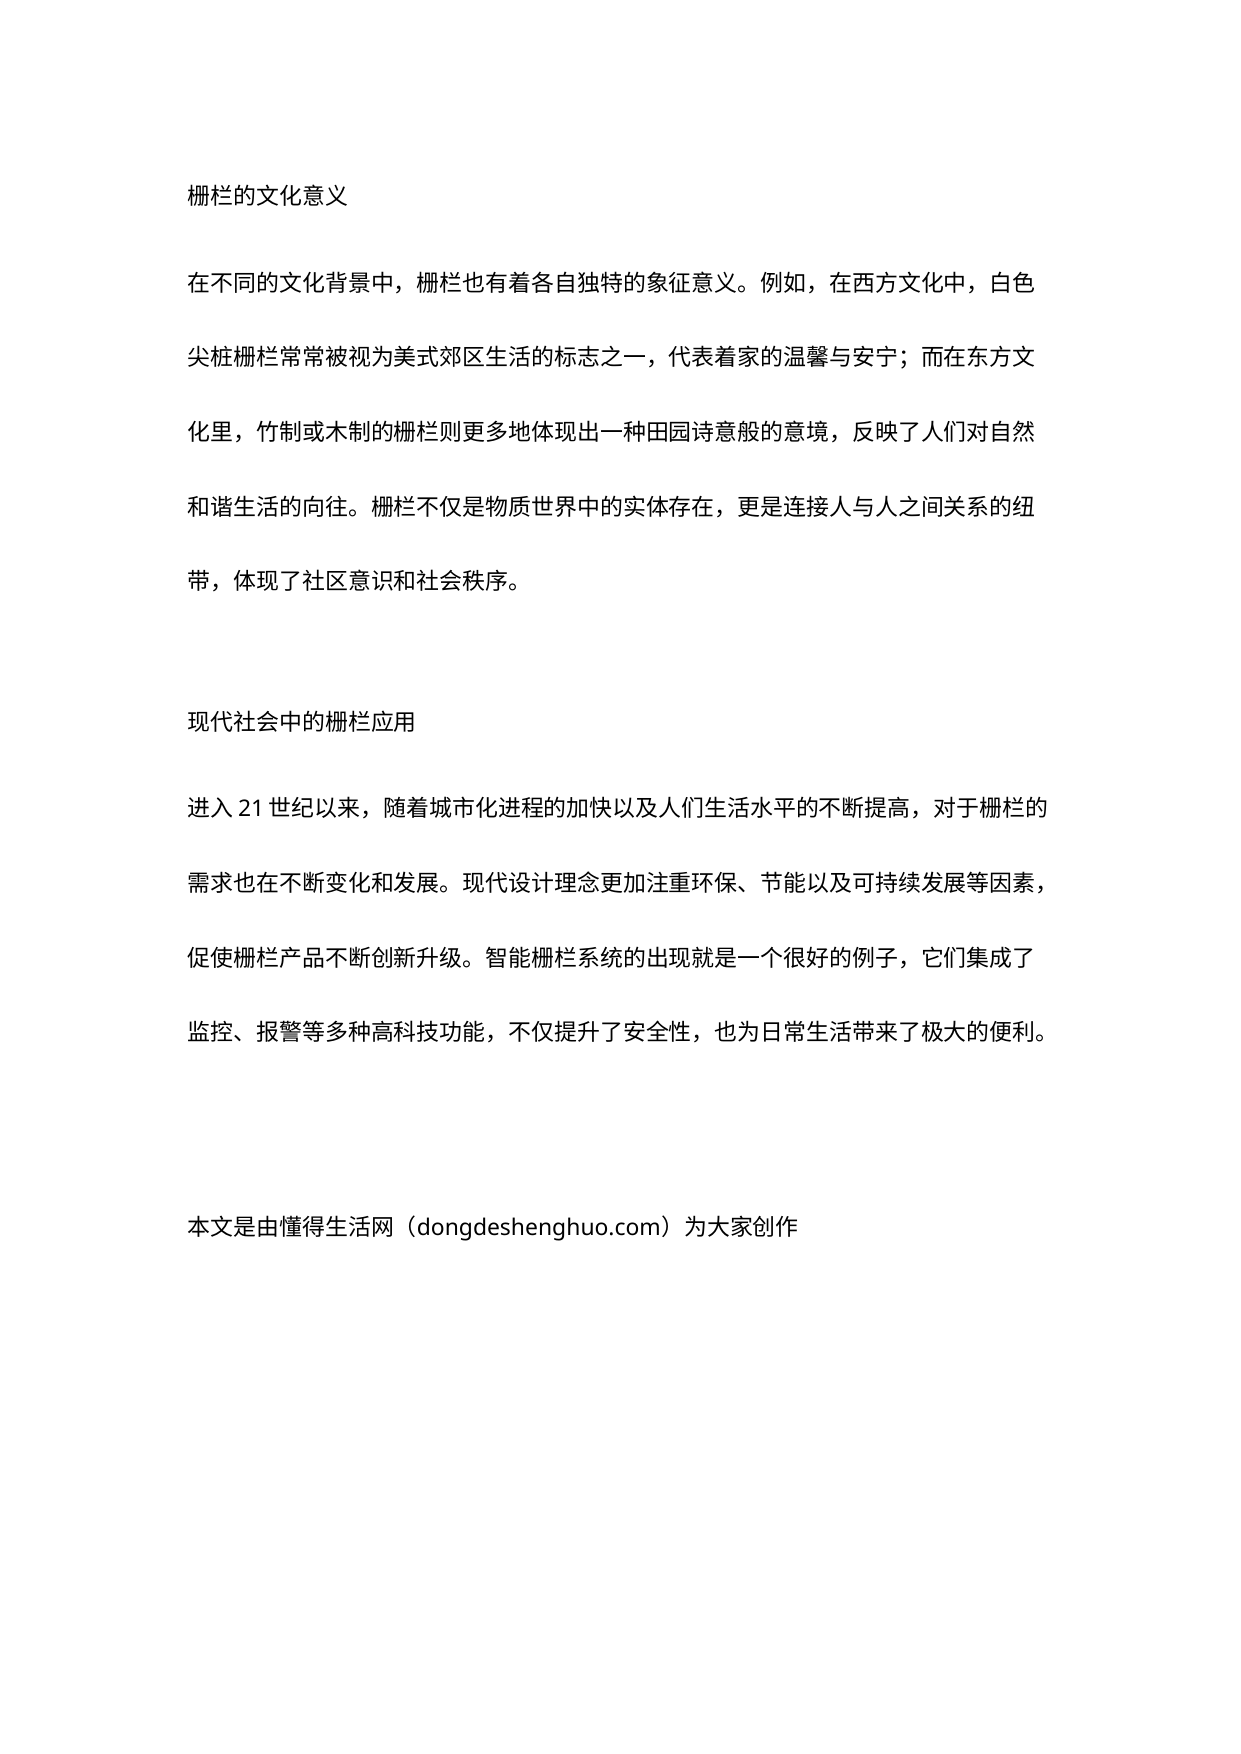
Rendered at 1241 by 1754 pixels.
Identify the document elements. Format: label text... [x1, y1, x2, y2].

text 现代社会中的栅栏应用 [187, 688, 1053, 753]
text 在不同的文化背景中，栅栏也有着各自独特的象征意义。例如，在西方文化中，白色尖桩栅栏常常被视为美式郊区生活的标志之一，代表着家的温馨与安宁；而在东方文化里，竹制或木制的栅栏则更多地体现出一种田园诗意般的意境，反映了人们对自然和谐生活的向往。栅栏不仅是物质世界中的实体存在，更是连接人与人之间关系的纽带，体现了社区意识和社会秩序。 [187, 248, 1053, 612]
text 本文是由懂得生活网（dongdeshenghuo.com）为大家创作 [187, 1193, 1053, 1258]
text 栅栏的文化意义 [187, 162, 1053, 227]
text 进入21世纪以来，随着城市化进程的加快以及人们生活水平的不断提高，对于栅栏的需求也在不断变化和发展。现代设计理念更加注重环保、节能以及可持续发展等因素，促使栅栏产品不断创新升级。智能栅栏系统的出现就是一个很好的例子，它们集成了监控、报警等多种高科技功能，不仅提升了安全性，也为日常生活带来了极大的便利。 [187, 774, 1053, 1063]
